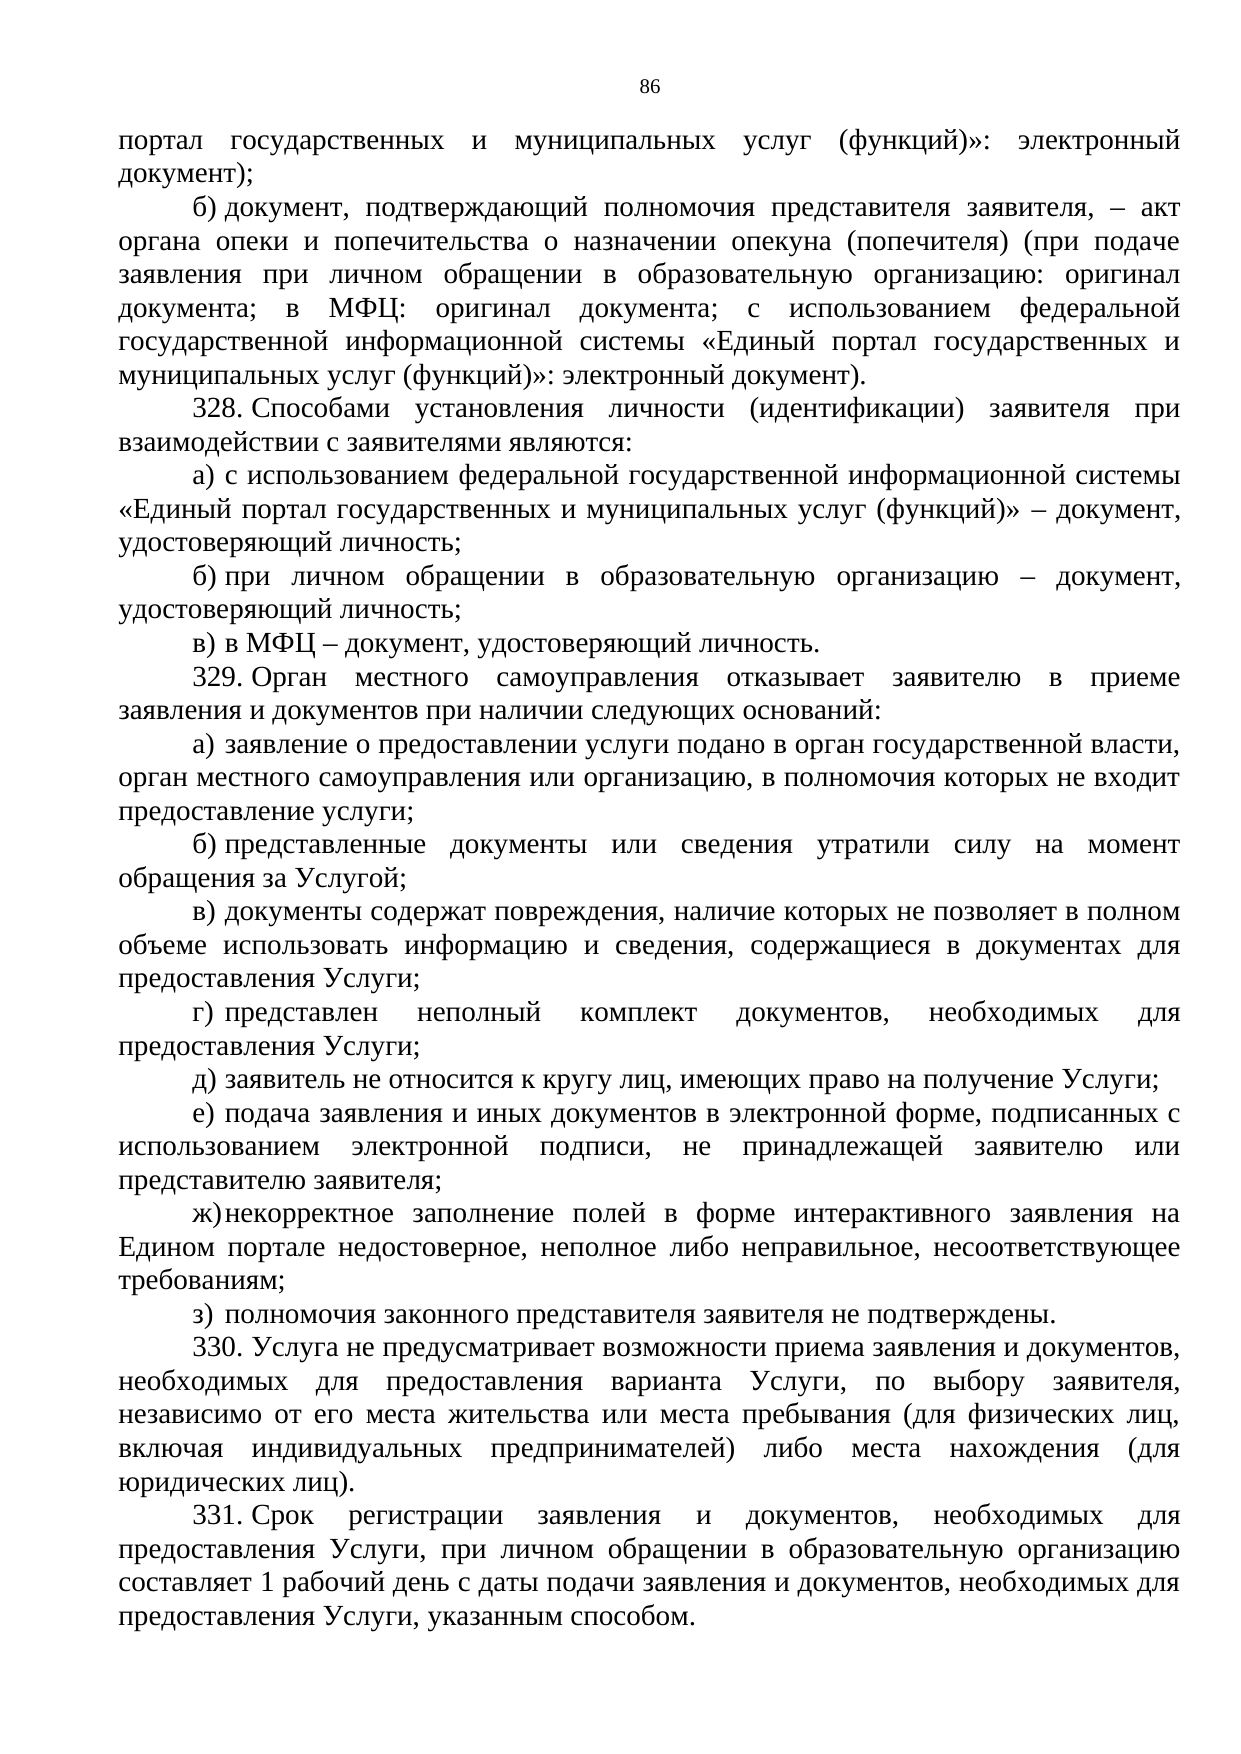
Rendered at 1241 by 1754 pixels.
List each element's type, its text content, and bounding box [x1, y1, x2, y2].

list полномочия законного представителя заявителя не подтверждены. [118, 1296, 1181, 1329]
list некорректное заполнение полей в форме интерактивного заявления на Едином портале недостоверное, неполное либо неправильное, несоответствующее требованиям; [118, 1195, 1181, 1296]
list Срок регистрации заявления и документов, необходимых для предоставления Услуги, при личном обращении в образовательную организацию составляет 1 рабочий день с даты подачи заявления и документов, необходимых для предоставления Услуги, указанным способом. [118, 1497, 1181, 1631]
list заявитель не относится к кругу лиц, имеющих право на получение Услуги; [118, 1061, 1181, 1095]
list в МФЦ – документ, удостоверяющий личность. [118, 625, 1181, 659]
list представлен неполный комплект документов, необходимых для предоставления Услуги; [118, 994, 1181, 1061]
list документы содержат повреждения, наличие которых не позволяет в полном объеме использовать информацию и сведения, содержащиеся в документах для предоставления Услуги; [118, 893, 1181, 994]
list при личном обращении в образовательную организацию – документ, удостоверяющий личность; [118, 558, 1181, 625]
list Услуга не предусматривает возможности приема заявления и документов, необходимых для предоставления варианта Услуги, по выбору заявителя, независимо от его места жительства или места пребывания (для физических лиц, включая индивидуальных предпринимателей) либо места нахождения (для юридических лиц). [118, 1329, 1181, 1497]
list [118, 122, 1181, 189]
list подача заявления и иных документов в электронной форме, подписанных с использованием электронной подписи, не принадлежащей заявителю или представителю заявителя; [118, 1095, 1181, 1195]
list с использованием федеральной государственной информационной системы «Единый портал государственных и муниципальных услуг (функций)» – документ, удостоверяющий личность; [118, 457, 1181, 558]
list Орган местного самоуправления отказывает заявителю в приеме заявления и документов при наличии следующих оснований: [118, 659, 1181, 726]
list Способами установления личности (идентификации) заявителя при взаимодействии с заявителями являются: [118, 390, 1181, 457]
list документ, подтверждающий полномочия представителя заявителя, – акт органа опеки и попечительства о назначении опекуна (попечителя) (при подаче заявления при личном обращении в образовательную организацию: оригинал документа; в МФЦ: оригинал документа; с использованием федеральной государственной информационной системы «Единый портал государственных и муниципальных услуг (функций)»: электронный документ). [118, 189, 1181, 390]
list заявление о предоставлении услуги подано в орган государственной власти, орган местного самоуправления или организацию, в полномочия которых не входит предоставление услуги; [118, 726, 1181, 826]
list представленные документы или сведения утратили силу на момент обращения за Услугой; [118, 826, 1181, 893]
